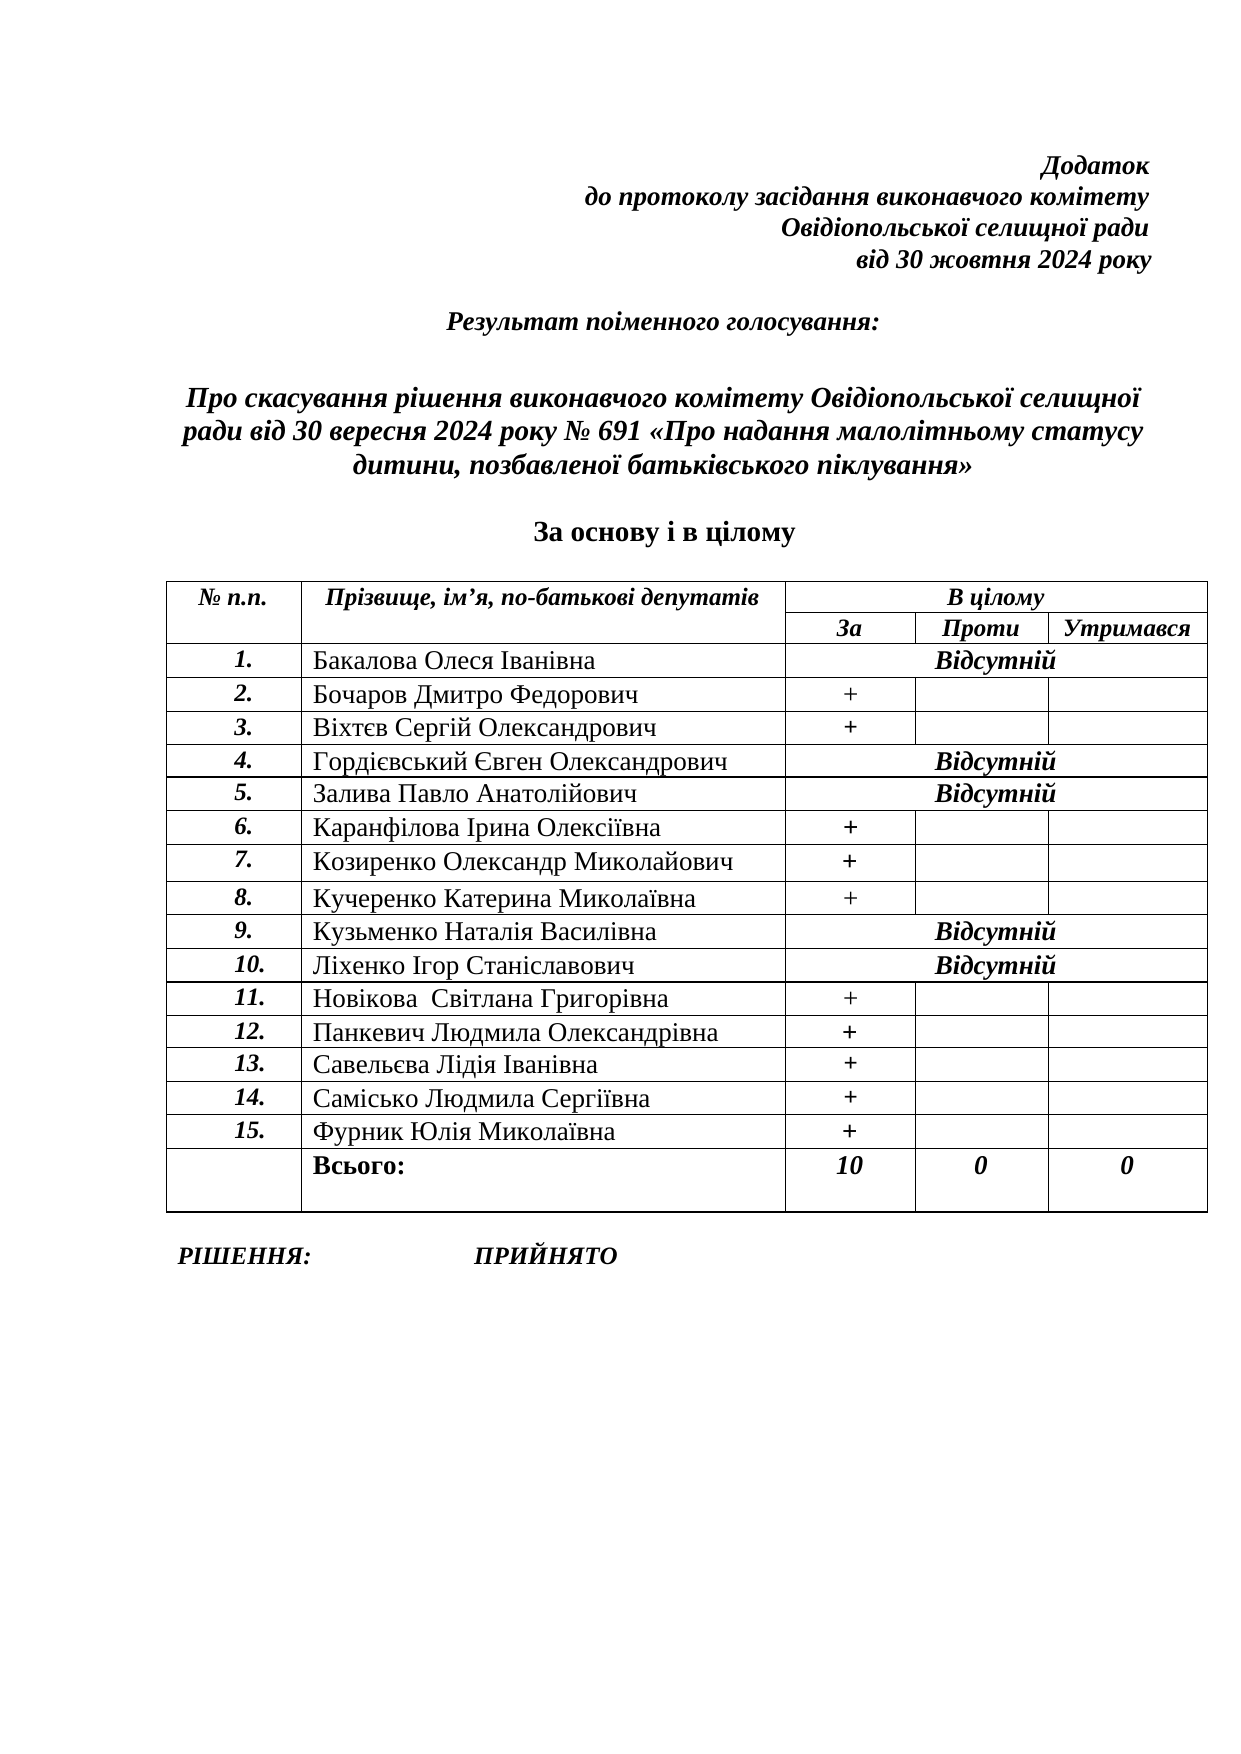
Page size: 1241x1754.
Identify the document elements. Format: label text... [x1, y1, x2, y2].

table_cell Залива Павло Анатолійович [302, 778, 785, 810]
table_cell Відсутній [786, 745, 1207, 776]
table_cell 10 [786, 1149, 915, 1211]
table_cell Бакалова Олеся Іванівна [302, 644, 785, 677]
table_cell [167, 845, 301, 881]
table_cell + [786, 1115, 915, 1148]
table_cell Проти [916, 613, 1048, 643]
table_cell [1049, 1016, 1207, 1047]
table_header В цілому [786, 582, 1207, 612]
table_cell [916, 1115, 1048, 1148]
table_cell [167, 1048, 301, 1081]
table_cell [916, 678, 1048, 711]
table_cell [916, 1048, 1048, 1081]
table_cell [1049, 712, 1207, 744]
table_cell [167, 949, 301, 981]
table_cell Відсутній [786, 644, 1207, 677]
table_cell [167, 778, 301, 810]
text За основу і в цілому [177, 514, 1152, 547]
table_cell Відсутній [786, 949, 1207, 981]
table_cell [167, 678, 301, 711]
table_cell Утримався [1049, 613, 1207, 643]
table_cell [1049, 1048, 1207, 1081]
table_cell [167, 1149, 301, 1211]
table_cell + [786, 1082, 915, 1114]
table_cell Козиренко Олександр Миколайович [302, 845, 785, 881]
table_cell [167, 983, 301, 1015]
text від 30 жовтня 2024 року [177, 243, 1152, 274]
table_cell + [786, 1016, 915, 1047]
table_cell Відсутній [786, 915, 1207, 948]
table_cell Каранфілова Ірина Олексіївна [302, 811, 785, 843]
table_cell [1049, 678, 1207, 711]
table_cell [167, 745, 301, 776]
table_header Прізвище, ім’я, по-батькові депутатів [302, 582, 785, 643]
table_cell [916, 712, 1048, 744]
text Овідіопольської селищної ради [177, 212, 1152, 243]
table_cell [1049, 983, 1207, 1015]
table_cell [167, 1115, 301, 1148]
table_cell [1049, 882, 1207, 914]
table_cell [167, 712, 301, 744]
table_cell Савельєва Лідія Іванівна [302, 1048, 785, 1081]
table_cell + [786, 983, 915, 1015]
table_cell 0 [916, 1149, 1048, 1211]
table_cell 0 [1049, 1149, 1207, 1211]
table_cell + [786, 845, 915, 881]
table_cell + [786, 678, 915, 711]
table_cell [916, 882, 1048, 914]
table_cell [1049, 845, 1207, 881]
table_cell [167, 1016, 301, 1047]
table_cell [916, 811, 1048, 843]
table_cell [167, 1082, 301, 1114]
table_cell [1049, 1082, 1207, 1114]
table_cell + [786, 811, 915, 843]
text до протоколу засідання виконавчого комітету [177, 180, 1152, 212]
text Про скасування рішення виконавчого комітету Овідіопольської селищної ради від 30 вересня 2024 року № 691 «Про надання малолітньому статусу дитини, позбавленої батьківського піклування» [177, 380, 1152, 480]
table_cell [916, 983, 1048, 1015]
table_cell Кучеренко Катерина Миколаївна [302, 882, 785, 914]
table_cell + [786, 712, 915, 744]
table_cell [167, 811, 301, 843]
table_cell [916, 1082, 1048, 1114]
table_cell За [786, 613, 915, 643]
table_cell Фурник Юлія Миколаївна [302, 1115, 785, 1148]
table_cell Панкевич Людмила Олександрівна [302, 1016, 785, 1047]
table_cell Кузьменко Наталія Василівна [302, 915, 785, 948]
text Результат поіменного голосування: [177, 305, 1152, 336]
table_cell + [786, 1048, 915, 1081]
table_cell [916, 845, 1048, 881]
table_cell [1049, 1115, 1207, 1148]
text РІШЕННЯ: ПРИЙНЯТО [177, 1241, 1152, 1270]
table_cell [167, 882, 301, 914]
table_header № п.п. [167, 582, 301, 643]
table_cell Самісько Людмила Сергіївна [302, 1082, 785, 1114]
table_cell Ліхенко Ігор Станіславович [302, 949, 785, 981]
table_cell Віхтєв Сергій Олександрович [302, 712, 785, 744]
text Додаток [177, 149, 1152, 180]
table_cell Бочаров Дмитро Федорович [302, 678, 785, 711]
table_cell [167, 644, 301, 677]
table_cell Всього: [302, 1149, 785, 1211]
table_cell [1049, 811, 1207, 843]
table_cell Відсутній [786, 778, 1207, 810]
table_cell Новікова Світлана Григорівна [302, 983, 785, 1015]
table_cell [916, 1016, 1048, 1047]
table_cell Гордієвський Євген Олександрович [302, 745, 785, 776]
table_cell [167, 915, 301, 948]
table_cell + [786, 882, 915, 914]
